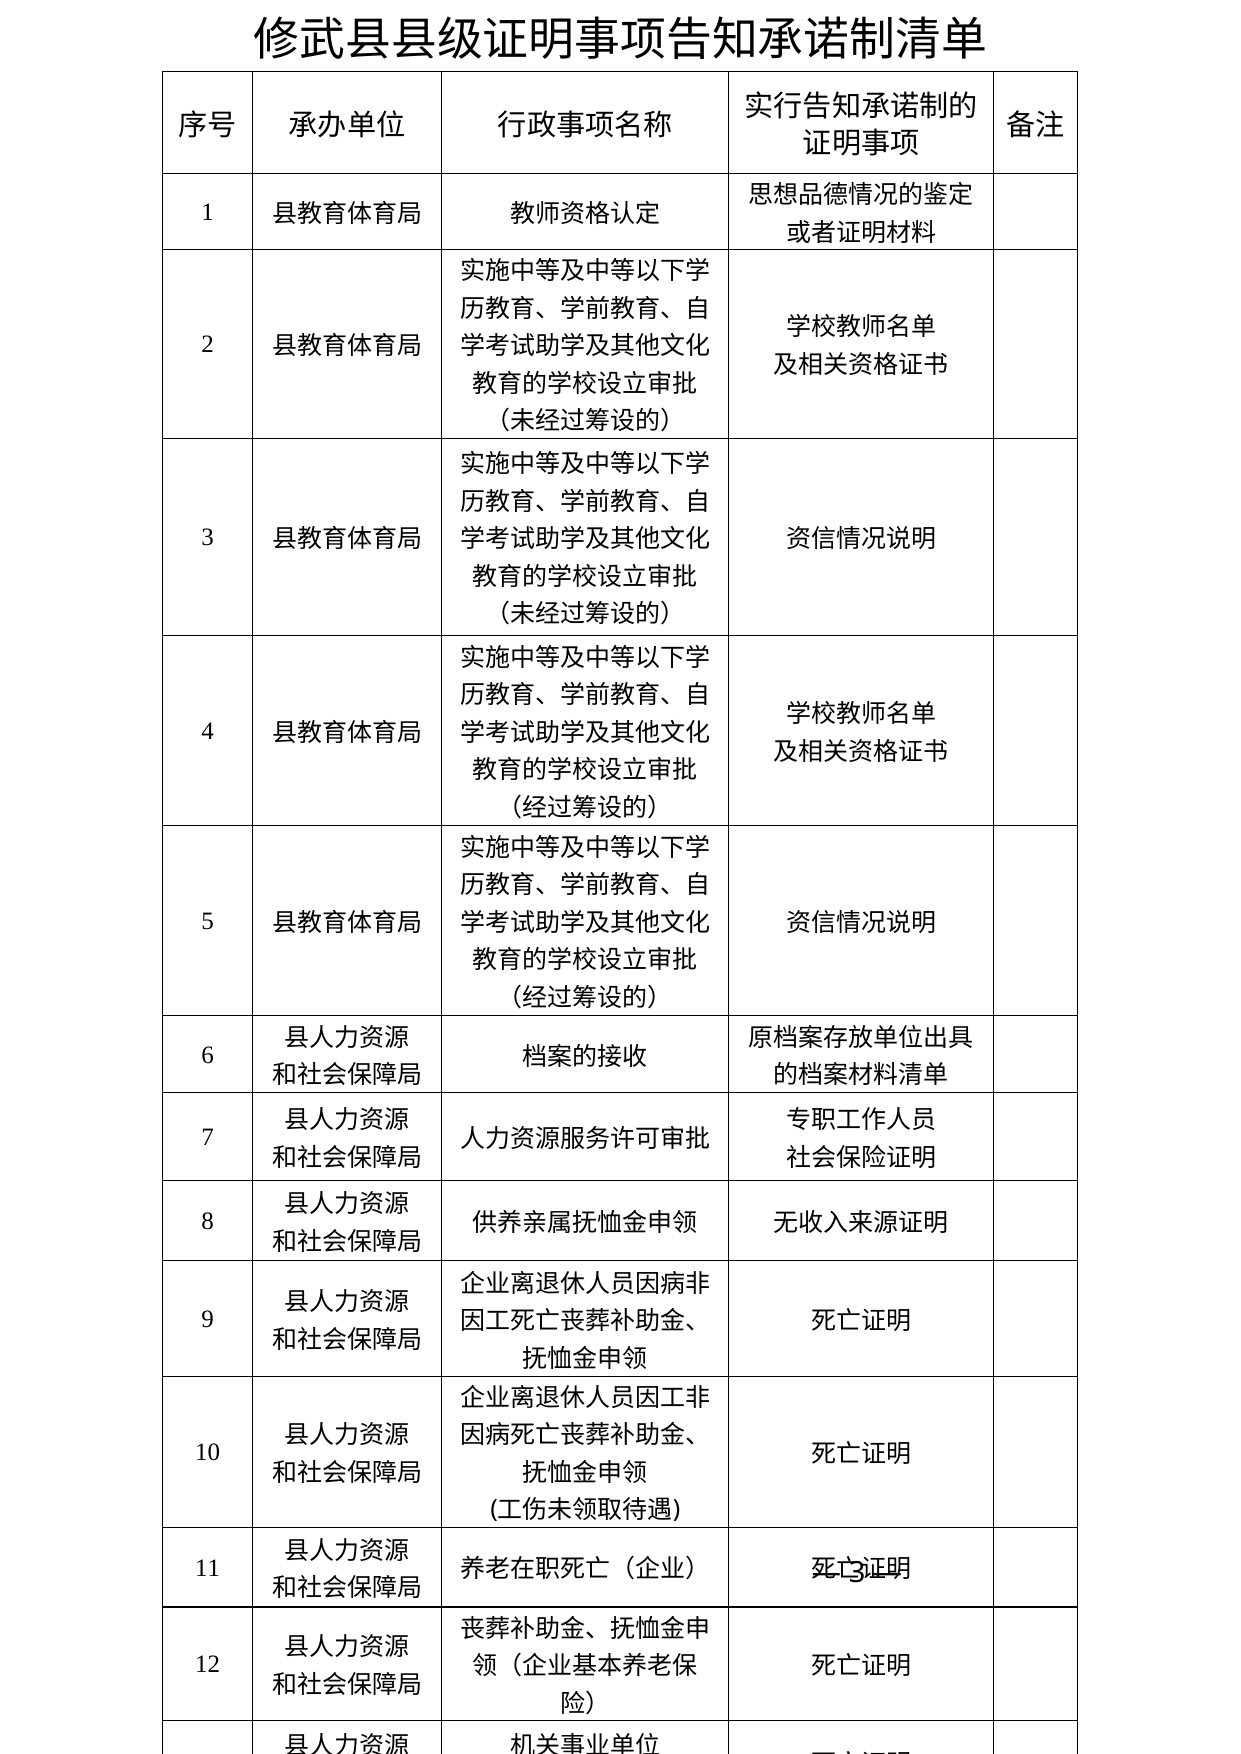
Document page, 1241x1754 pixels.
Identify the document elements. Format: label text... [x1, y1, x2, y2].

table_cell 县人力资源 和社会保障局 [253, 1721, 441, 1754]
table_cell 死亡证明 [729, 1721, 993, 1754]
table_cell 9 [163, 1261, 252, 1376]
table_cell 11 [163, 1528, 252, 1606]
table_cell 死亡证明 [729, 1608, 993, 1720]
table_header 修武县县级证明事项告知承诺制清单 [163, 0, 1078, 71]
table_cell 机关事业单位 退休人员死亡 [442, 1721, 728, 1754]
table_cell [994, 1016, 1077, 1092]
table_cell 7 [163, 1093, 252, 1180]
table_cell 学校教师名单 及相关资格证书 [729, 250, 993, 437]
table_cell 12 [163, 1608, 252, 1720]
table_cell 思想品德情况的鉴定或者证明材料 [729, 174, 993, 249]
table_cell 实施中等及中等以下学历教育、学前教育、自学考试助学及其他文化教育的学校设立审批（未经过筹设的） [442, 439, 728, 635]
table_cell [994, 1261, 1077, 1376]
table_cell 死亡证明 [729, 1261, 993, 1376]
table_cell 县人力资源 和社会保障局 [253, 1528, 441, 1606]
table_cell 县人力资源 和社会保障局 [253, 1608, 441, 1720]
table_cell 县人力资源 和社会保障局 [253, 1261, 441, 1376]
table_cell 档案的接收 [442, 1016, 728, 1092]
table_cell [994, 1608, 1077, 1720]
table_cell [994, 1093, 1077, 1180]
table_cell 县人力资源 和社会保障局 [253, 1377, 441, 1527]
table_cell 实施中等及中等以下学历教育、学前教育、自学考试助学及其他文化教育的学校设立审批（经过筹设的） [442, 636, 728, 825]
table_cell 行政事项名称 [442, 72, 728, 173]
table_cell 原档案存放单位出具的档案材料清单 [729, 1016, 993, 1092]
table_cell 实施中等及中等以下学历教育、学前教育、自学考试助学及其他文化教育的学校设立审批（未经过筹设的） [442, 250, 728, 437]
table_cell [994, 636, 1077, 825]
table_cell 县人力资源 和社会保障局 [253, 1181, 441, 1260]
table_cell 资信情况说明 [729, 439, 993, 635]
table_cell [994, 439, 1077, 635]
table_cell 13 [163, 1721, 252, 1754]
table_cell 8 [163, 1181, 252, 1260]
table_cell 县人力资源 和社会保障局 [253, 1093, 441, 1180]
table_cell 县教育体育局 [253, 636, 441, 825]
table_cell [994, 1721, 1077, 1754]
table_cell 死亡证明 [729, 1377, 993, 1527]
table_cell [994, 1528, 1077, 1606]
table_cell 实施中等及中等以下学历教育、学前教育、自学考试助学及其他文化教育的学校设立审批（经过筹设的） [442, 826, 728, 1015]
table_cell 3 [163, 439, 252, 635]
table_cell 5 [163, 826, 252, 1015]
table_cell [994, 174, 1077, 249]
table_cell [994, 1377, 1077, 1527]
table_cell 承办单位 [253, 72, 441, 173]
table_cell 4 [163, 636, 252, 825]
table_cell 供养亲属抚恤金申领 [442, 1181, 728, 1260]
table_cell 县教育体育局 [253, 174, 441, 249]
table_cell 教师资格认定 [442, 174, 728, 249]
table_cell 县教育体育局 [253, 439, 441, 635]
table_cell 备注 [994, 72, 1077, 173]
table_cell 无收入来源证明 [729, 1181, 993, 1260]
table_cell 县教育体育局 [253, 250, 441, 437]
table_cell 死亡证明 [729, 1528, 993, 1606]
table_cell 人力资源服务许可审批 [442, 1093, 728, 1180]
table_cell 实行告知承诺制的 证明事项 [729, 72, 993, 173]
table_cell 企业离退休人员因工非因病死亡丧葬补助金、抚恤金申领 (工伤未领取待遇) [442, 1377, 728, 1527]
table_cell [994, 1181, 1077, 1260]
table_cell 1 [163, 174, 252, 249]
table_cell 县人力资源 和社会保障局 [253, 1016, 441, 1092]
table_cell 资信情况说明 [729, 826, 993, 1015]
table_cell 学校教师名单 及相关资格证书 [729, 636, 993, 825]
table_cell 专职工作人员 社会保险证明 [729, 1093, 993, 1180]
table_cell 丧葬补助金、抚恤金申领（企业基本养老保险） [442, 1608, 728, 1720]
table_cell [994, 250, 1077, 437]
table_cell 6 [163, 1016, 252, 1092]
table_cell 序号 [163, 72, 252, 173]
table_cell 2 [163, 250, 252, 437]
table_cell 10 [163, 1377, 252, 1527]
table_cell 企业离退休人员因病非因工死亡丧葬补助金、抚恤金申领 [442, 1261, 728, 1376]
table_cell 县教育体育局 [253, 826, 441, 1015]
table_cell 养老在职死亡（企业） [442, 1528, 728, 1606]
table_cell [994, 826, 1077, 1015]
